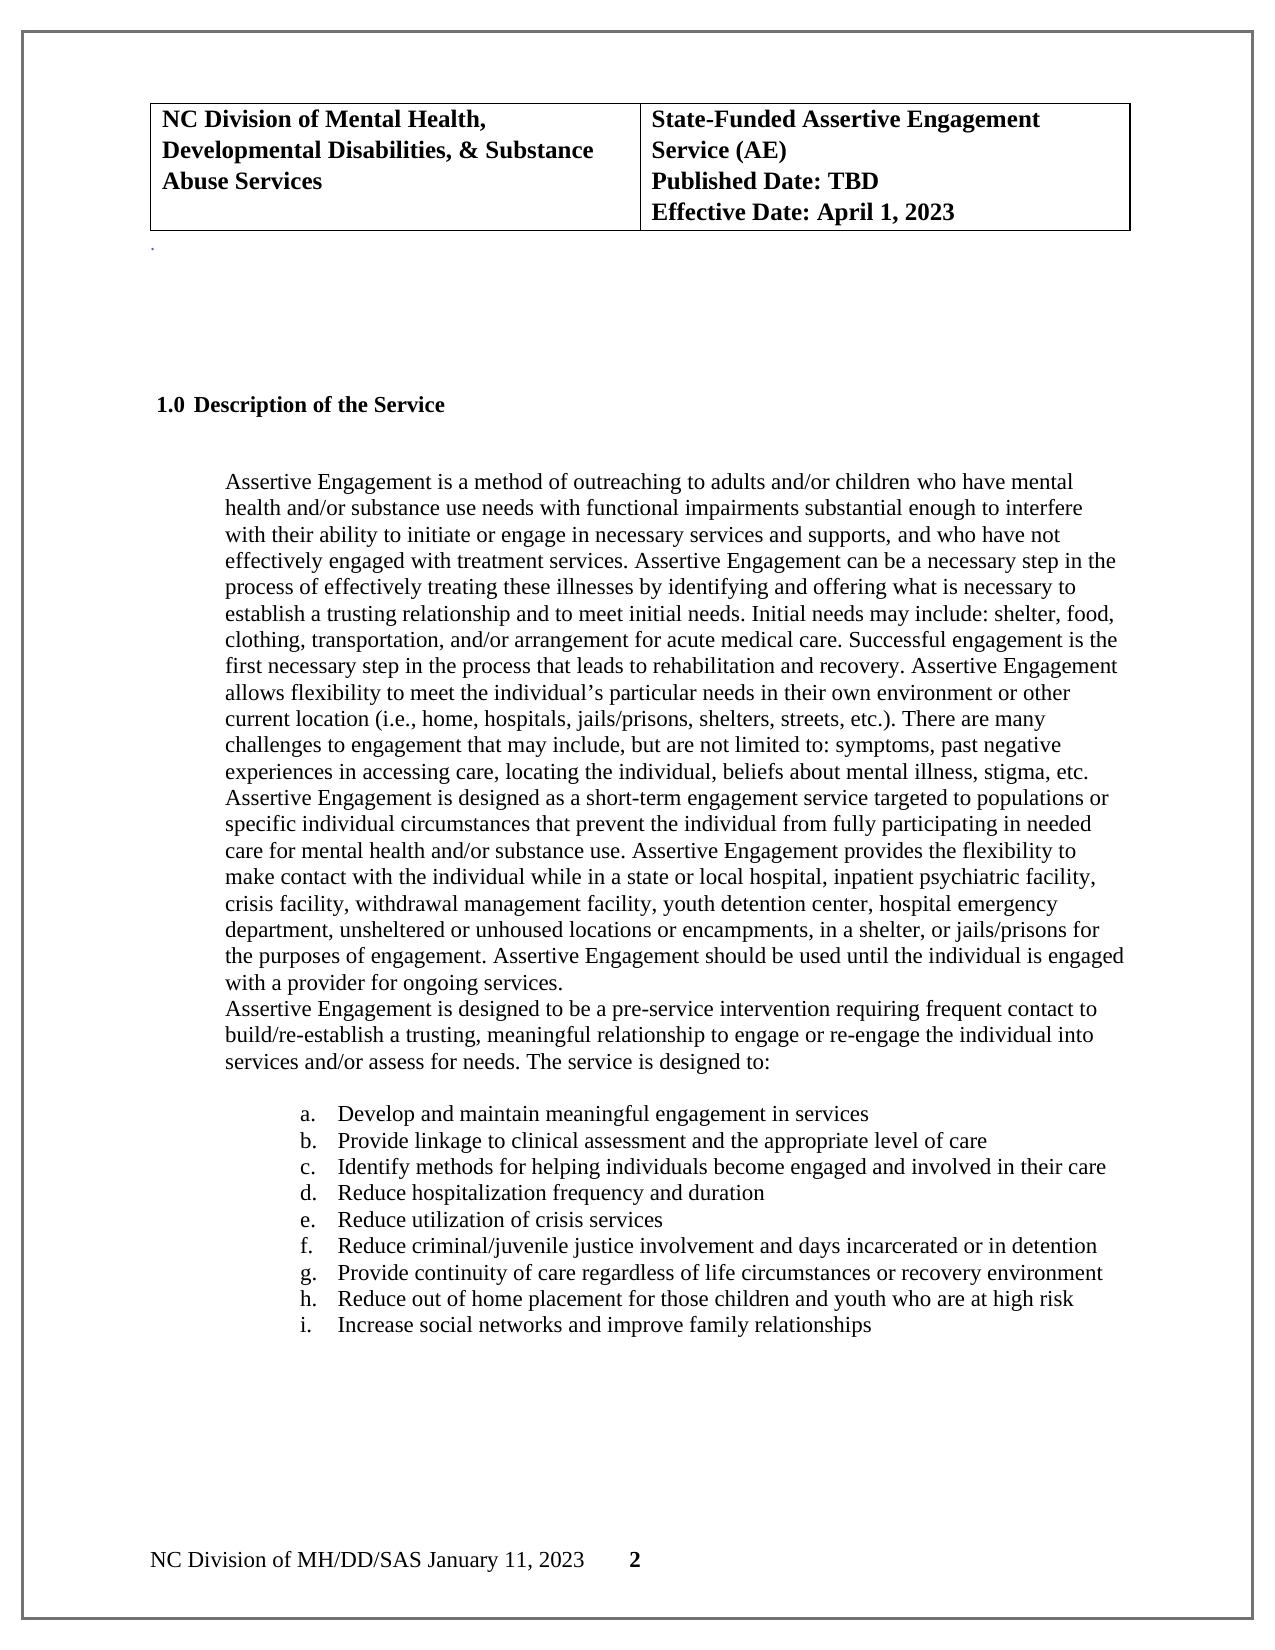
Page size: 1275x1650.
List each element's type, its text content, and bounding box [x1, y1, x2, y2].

list Reduce utilization of crisis services [300, 1206, 1130, 1232]
list Reduce out of home placement for those children and youth who are at high risk [300, 1285, 1130, 1311]
list Reduce criminal/juvenile justice involvement and days incarcerated or in detention [300, 1232, 1130, 1258]
list Increase social networks and improve family relationships [300, 1311, 1130, 1338]
list Assertive Engagement is a method of outreaching to adults and/or children who have mental health and/or substance use needs with functional impairments substantial enough to interfere with their ability to initiate or engage in necessary services and supports, and who have not effectively engaged with treatment services. Assertive Engagement can be a necessary step in the process of effectively treating these illnesses by identifying and offering what is necessary to establish a trusting relationship and to meet initial needs. Initial needs may include: shelter, food, clothing, transportation, and/or arrangement for acute medical care. Successful engagement is the first necessary step in the process that leads to rehabilitation and recovery. Assertive Engagement allows flexibility to meet the individual’s particular needs in their own environment or other current location (i.e., home, hospitals, jails/prisons, shelters, streets, etc.). There are many challenges to engagement that may include, but are not limited to: symptoms, past negative experiences in accessing care, locating the individual, beliefs about mental illness, stigma, etc. Assertive Engagement is designed as a short-term engagement service targeted to populations or specific individual circumstances that prevent the individual from fully participating in needed care for mental health and/or substance use. Assertive Engagement provides the flexibility to make contact with the individual while in a state or local hospital, inpatient psychiatric facility, crisis facility, withdrawal management facility, youth detention center, hospital emergency department, unsheltered or unhoused locations or encampments, in a shelter, or jails/prisons for the purposes of engagement. Assertive Engagement should be used until the individual is engaged with a provider for ongoing services. [225, 468, 1130, 995]
list Reduce hospitalization frequency and duration [300, 1179, 1130, 1206]
list Assertive Engagement is designed to be a pre-service intervention requiring frequent contact to build/re-establish a trusting, meaningful relationship to engage or re-engage the individual into services and/or assess for needs. The service is designed to: [225, 995, 1130, 1074]
list Description of the Service [156, 391, 1130, 418]
list Provide continuity of care regardless of life circumstances or recovery environment [300, 1258, 1130, 1285]
list Provide linkage to clinical assessment and the appropriate level of care [300, 1127, 1130, 1153]
list Develop and maintain meaningful engagement in services [300, 1100, 1130, 1127]
list Identify methods for helping individuals become engaged and involved in their care [300, 1153, 1130, 1179]
